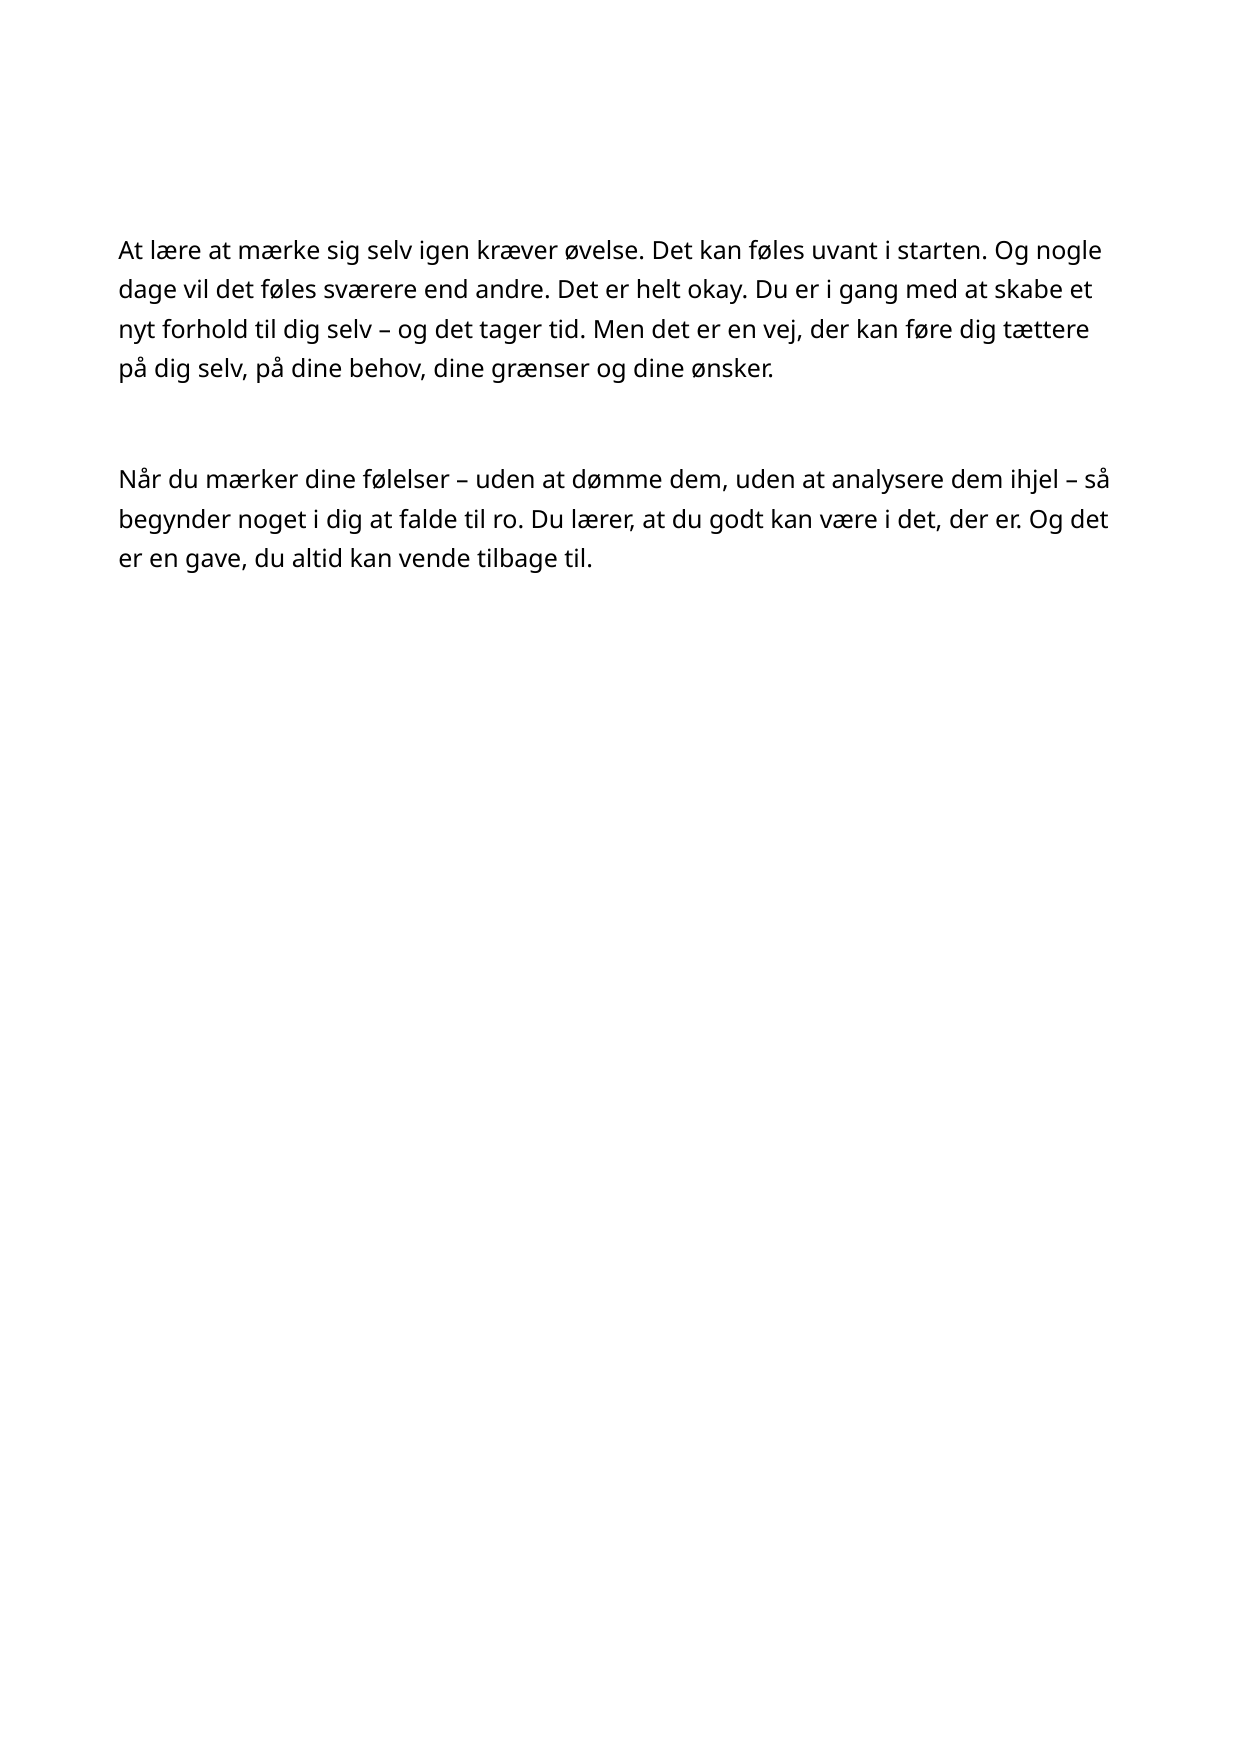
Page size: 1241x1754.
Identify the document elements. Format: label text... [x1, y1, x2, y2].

text Når du mærker dine følelser – uden at dømme dem, uden at analysere dem ihjel – så begynder noget i dig at falde til ro. Du lærer, at du godt kan være i det, der er. Og det er en gave, du altid kan vende tilbage til. [118, 462, 1122, 574]
text At lære at mærke sig selv igen kræver øvelse. Det kan føles uvant i starten. Og nogle dage vil det føles sværere end andre. Det er helt okay. Du er i gang med at skabe et nyt forhold til dig selv – og det tager tid. Men det er en vej, der kan føre dig tættere på dig selv, på dine behov, dine grænser og dine ønsker. [118, 233, 1122, 384]
